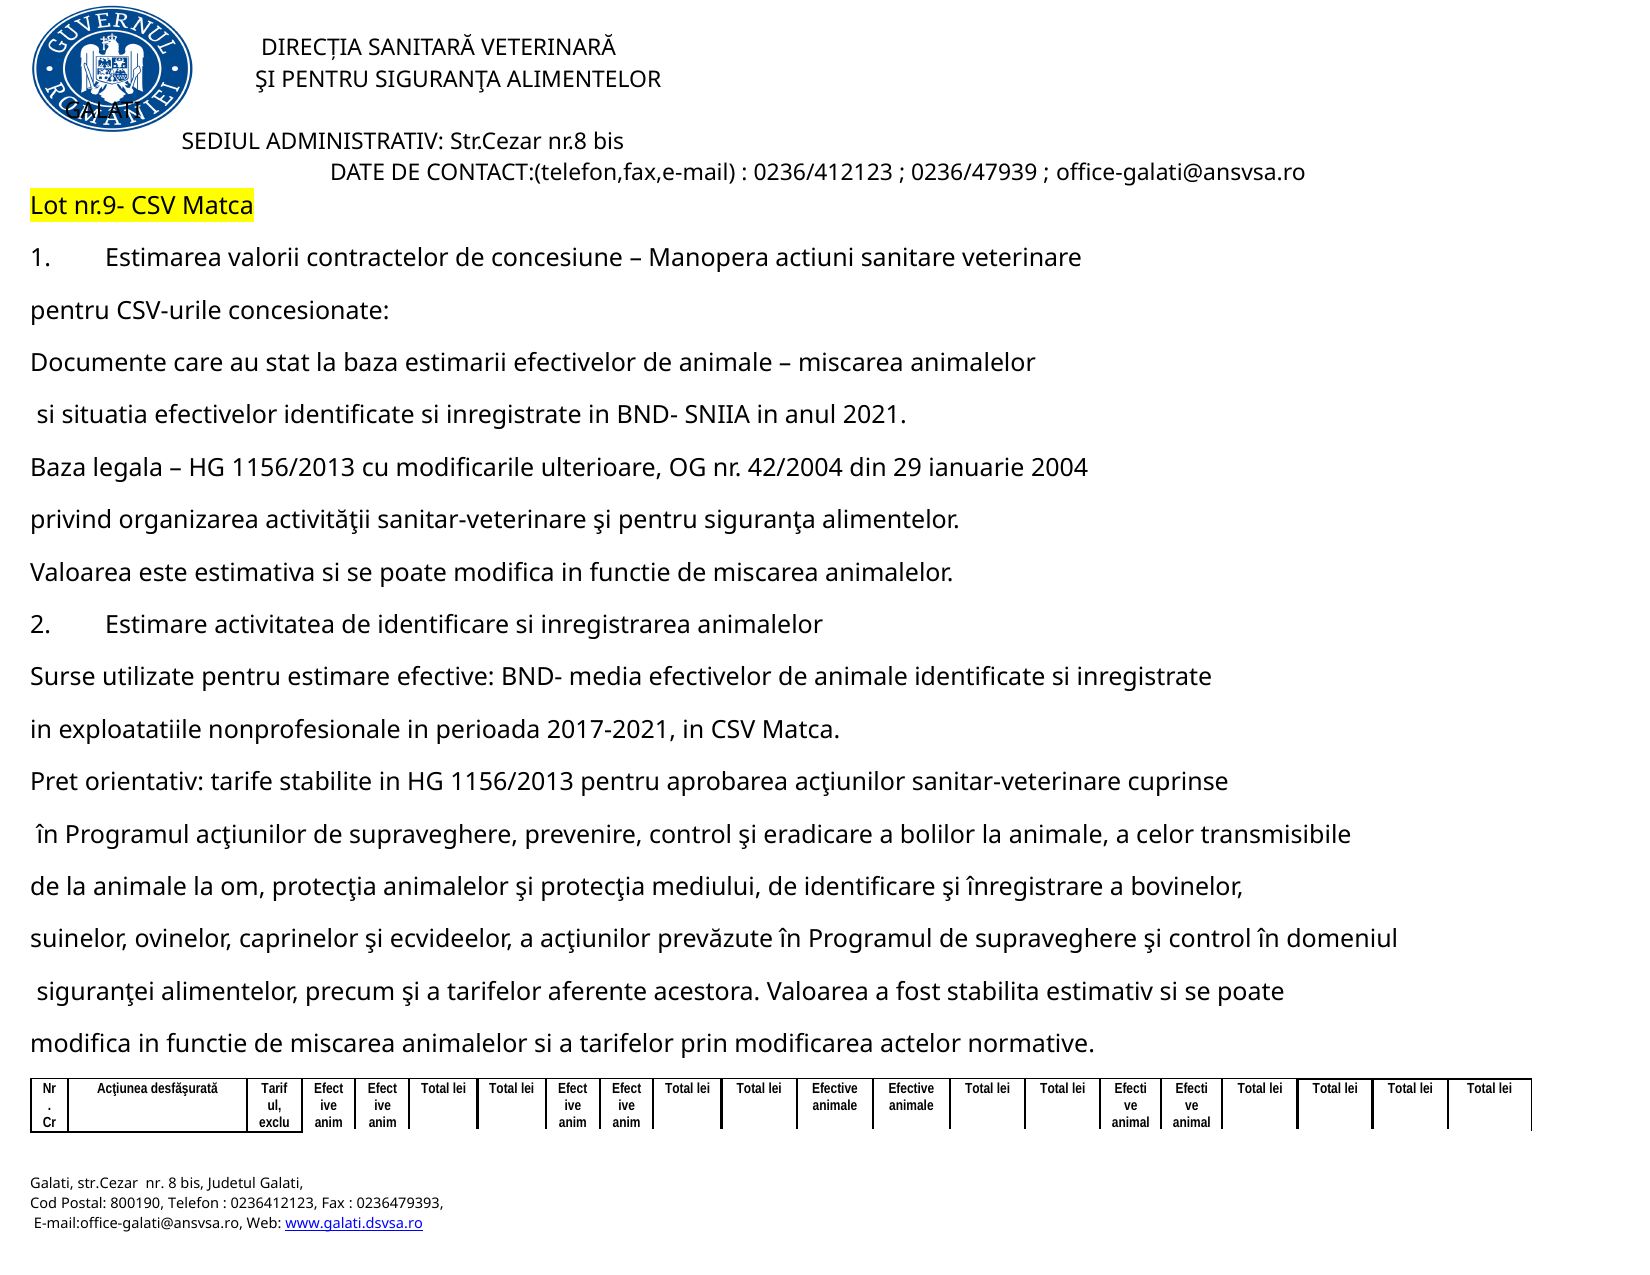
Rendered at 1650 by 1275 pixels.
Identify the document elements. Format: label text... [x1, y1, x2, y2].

text si situatia efectivelor identificate si inregistrate in BND- SNIIA in anul 2021. [30, 397, 1531, 431]
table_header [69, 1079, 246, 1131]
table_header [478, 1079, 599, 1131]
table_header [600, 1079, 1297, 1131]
text Valoarea este estimativa si se poate modifica in functie de miscarea animalelor. [30, 554, 1531, 588]
text Pret orientativ: tarife stabilite in HG 1156/2013 pentru aprobarea acţiunilor sanitar-veterinare cuprinse [30, 764, 1531, 798]
text siguranţei alimentelor, precum şi a tarifelor aferente acestora. Valoarea a fost stabilita estimativ si se poate [30, 973, 1531, 1007]
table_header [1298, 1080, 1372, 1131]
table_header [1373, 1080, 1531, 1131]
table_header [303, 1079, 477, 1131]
text Lot nr.9- CSV Matca [30, 187, 1531, 222]
text privind organizarea activităţii sanitar-veterinare şi pentru siguranţa alimentelor. [30, 502, 1531, 536]
text 1. Estimarea valorii contractelor de concesiune – Manopera actiuni sanitare veterinare [30, 240, 1531, 274]
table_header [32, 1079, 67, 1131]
text de la animale la om, protecţia animalelor şi protecţia mediului, de identificare şi înregistrare a bovinelor, [30, 869, 1531, 903]
text Surse utilizate pentru estimare efective: BND- media efectivelor de animale identificate si inregistrate [30, 659, 1531, 693]
text în Programul acţiunilor de supraveghere, prevenire, control şi eradicare a bolilor la animale, a celor transmisibile [30, 816, 1531, 850]
text Documente care au stat la baza estimarii efectivelor de animale – miscarea animalelor [30, 345, 1531, 379]
text suinelor, ovinelor, caprinelor şi ecvideelor, a acţiunilor prevăzute în Programul de supraveghere şi control în domeniul [30, 921, 1531, 955]
text pentru CSV-urile concesionate: [30, 292, 1531, 326]
text modifica in functie de miscarea animalelor si a tarifelor prin modificarea actelor normative. [30, 1026, 1531, 1060]
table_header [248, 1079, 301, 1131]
text in exploatatiile nonprofesionale in perioada 2017-2021, in CSV Matca. [30, 711, 1531, 746]
text Baza legala – HG 1156/2013 cu modificarile ulterioare, OG nr. 42/2004 din 29 ianuarie 2004 [30, 449, 1531, 483]
text 2. Estimare activitatea de identificare si inregistrarea animalelor [30, 607, 1531, 641]
picture [30, 4, 194, 133]
